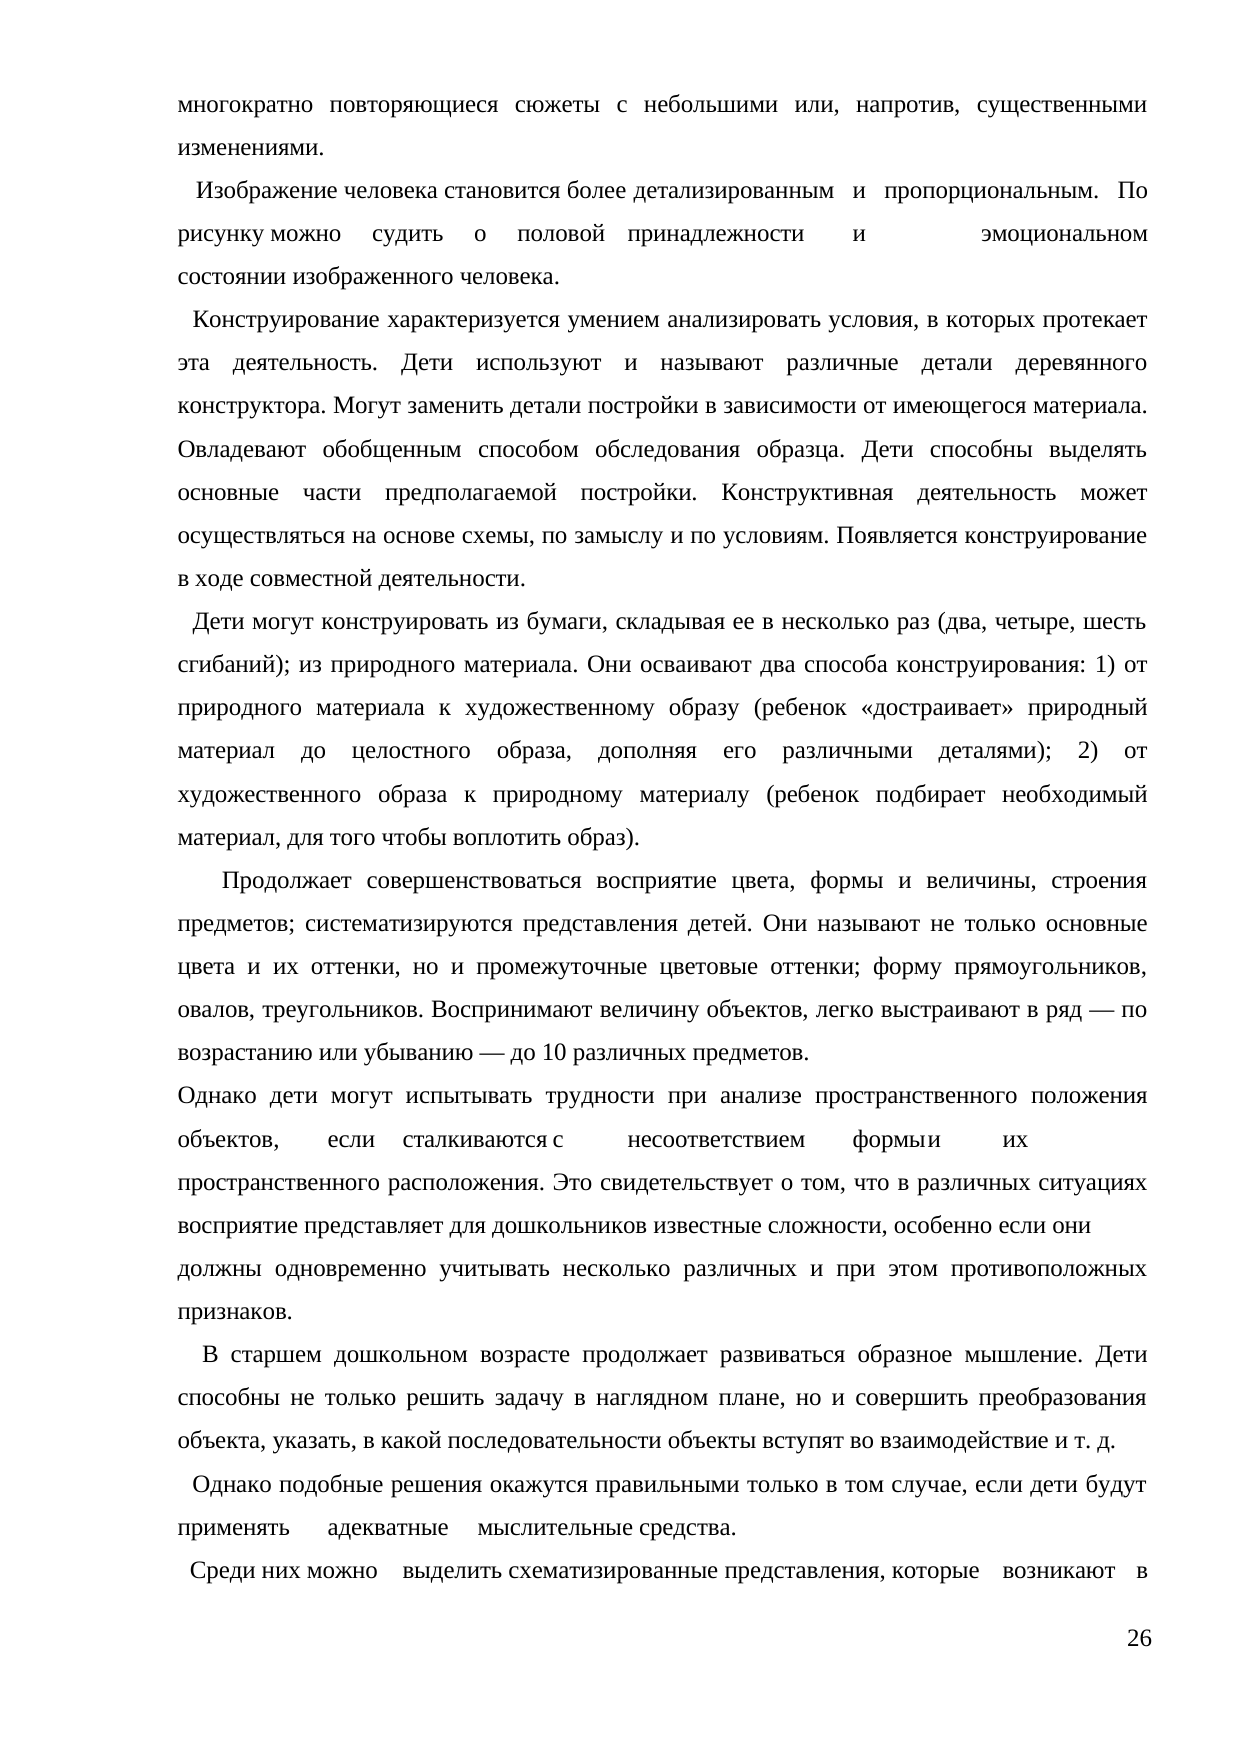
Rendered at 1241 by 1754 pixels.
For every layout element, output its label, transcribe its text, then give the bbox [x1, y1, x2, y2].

text Однако дети могут испытывать трудности при анализе пространственного положения объектов, если сталкиваются с несоответствием формы и их пространственного расположения. Это свидетельствует о том, что в различных ситуациях восприятие представляет для дошкольников известные сложности, особенно если они [177, 1081, 1148, 1239]
text должны одновременно учитывать несколько различных и при этом противоположных признаков. [177, 1253, 1148, 1325]
text Конструирование характеризуется умением анализировать условия, в которых протекает эта деятельность. Дети используют и называют различные детали деревянного конструктора. Могут заменить детали постройки в зависимости от имеющегося материала. Овладевают обобщенным способом обследования образца. Дети способны выделять основные части предполагаемой постройки. Конструктивная деятельность может осуществляться на основе схемы, по замыслу и по условиям. Появляется конструирование в ходе совместной деятельности. [177, 304, 1148, 592]
text Однако подобные решения окажутся правильными только в том случае, если дети будут применять адекватные мыслительные средства. [177, 1469, 1148, 1541]
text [177, 89, 1148, 161]
text В старшем дошкольном возрасте продолжает развиваться образное мышление. Дети способны не только решить задачу в наглядном плане, но и совершить преобразования объекта, указать, в какой последовательности объекты вступят во взаимодействие и т. д. [177, 1339, 1148, 1454]
text Продолжает совершенствоваться восприятие цвета, формы и величины, строения предметов; систематизируются представления детей. Они называют не только основные цвета и их оттенки, но и промежуточные цветовые оттенки; форму прямоугольников, овалов, треугольников. Воспринимают величину объектов, легко выстраивают в ряд — по возрастанию или убыванию — до 10 различных предметов. [177, 865, 1148, 1066]
text Дети могут конструировать из бумаги, складывая ее в несколько раз (два, четыре, шесть сгибаний); из природного материала. Они осваивают два способа конструирования: 1) от природного материала к художественному образу (ребенок «достраивает» природный материал до целостного образа, дополняя его различными деталями); 2) от художественного образа к природному материалу (ребенок подбирает необходимый материал, для того чтобы воплотить образ). [177, 606, 1148, 851]
text Изображение человека становится более детализированным и пропорциональным. По рисунку можно судить о половой принадлежности и эмоциональном состоянии изображенного человека. [177, 175, 1148, 290]
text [177, 1555, 1148, 1584]
